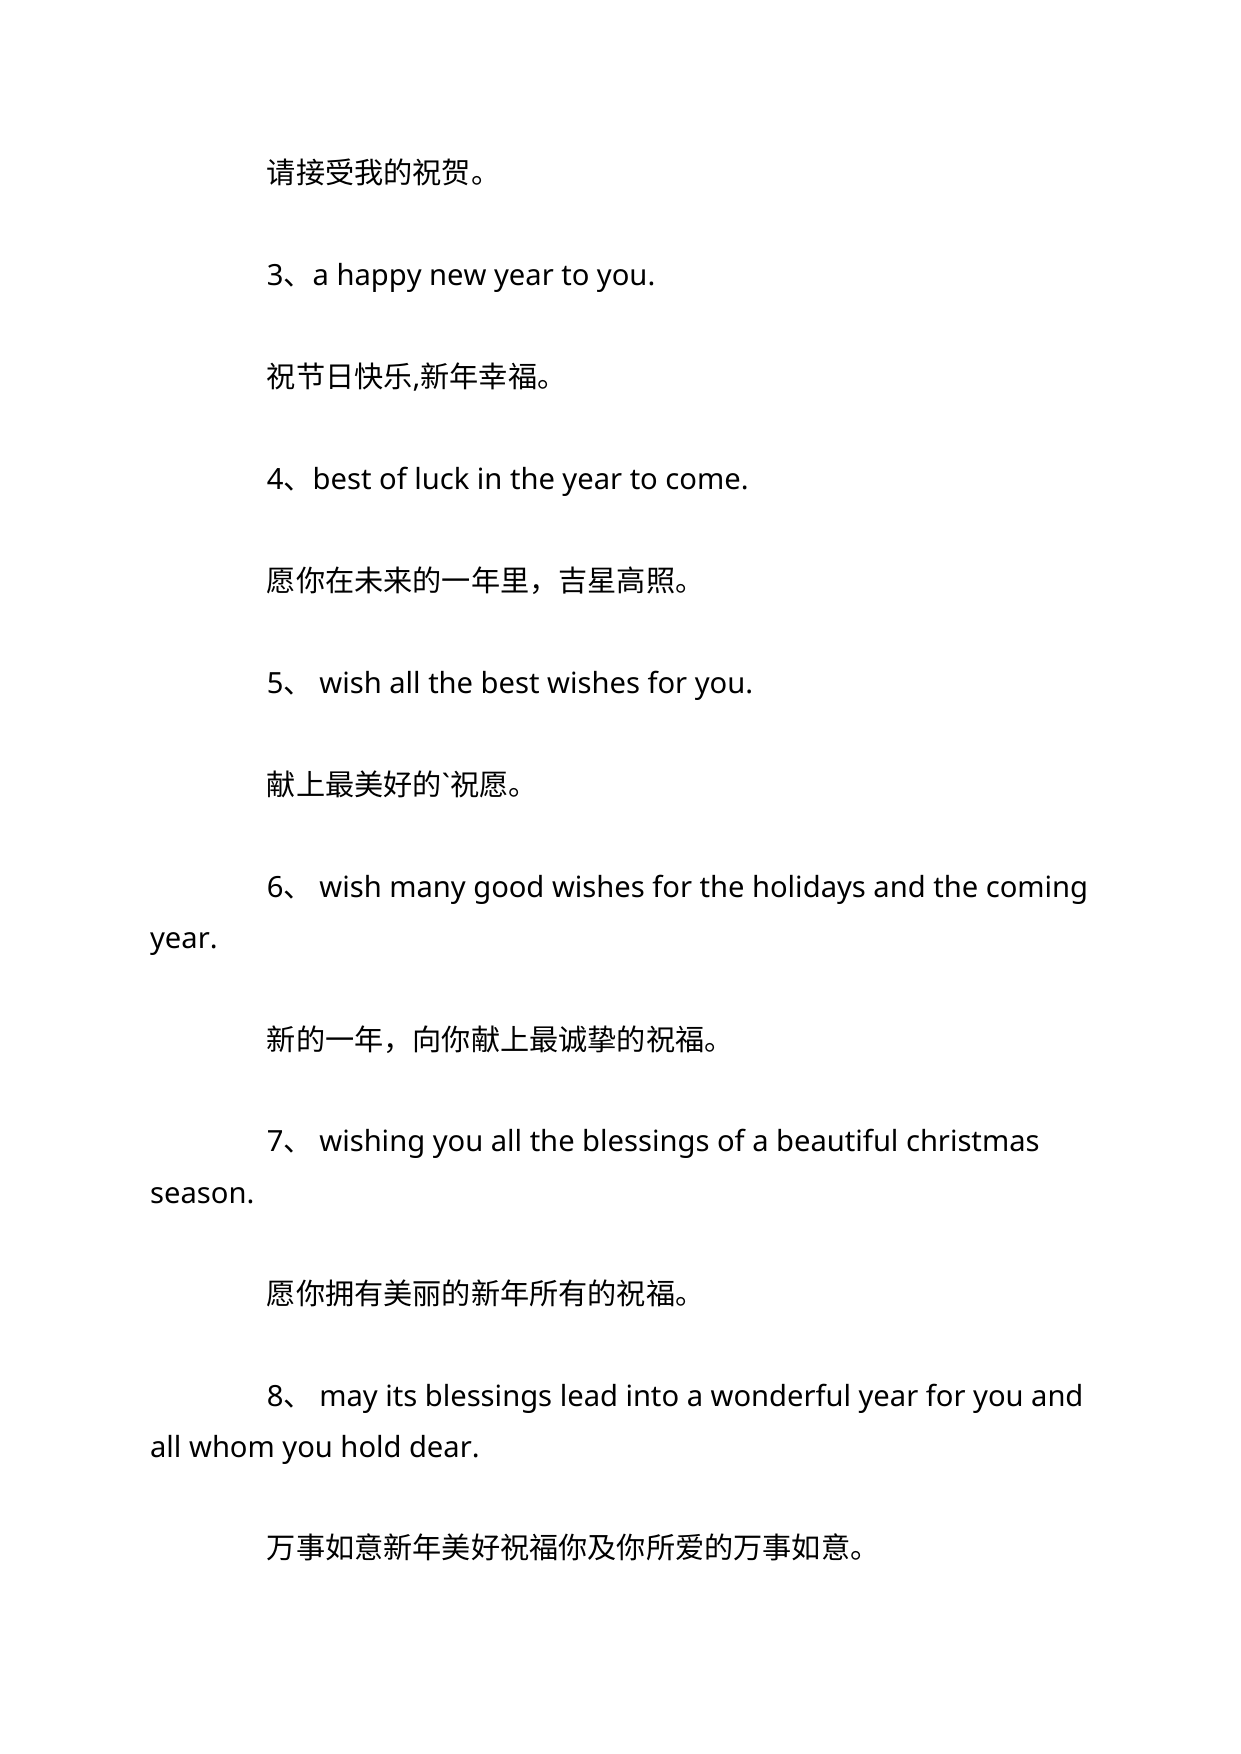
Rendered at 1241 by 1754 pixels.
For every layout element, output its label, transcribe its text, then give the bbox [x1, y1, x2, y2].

text 愿你拥有美丽的新年所有的祝福。 [150, 1271, 1090, 1313]
text 愿你在未来的一年里，吉星高照。 [150, 558, 1090, 600]
text 新的一年，向你献上最诚挚的祝福。 [150, 1016, 1090, 1058]
text 5、 wish all the best wishes for you. [150, 659, 1090, 702]
text 祝节日快乐,新年幸福。 [150, 354, 1090, 396]
text 8、 may its blessings lead into a wonderful year for you and all whom you hold dear. [150, 1372, 1090, 1466]
text 7、 wishing you all the blessings of a beautiful christmas season. [150, 1118, 1090, 1212]
text 万事如意新年美好祝福你及你所爱的万事如意。 [150, 1525, 1090, 1567]
text 4、best of luck in the year to come. [150, 456, 1090, 498]
text 3、a happy new year to you. [150, 252, 1090, 294]
text 献上最美好的`祝愿。 [150, 761, 1090, 804]
text 请接受我的祝贺。 [150, 150, 1090, 192]
text 6、 wish many good wishes for the holidays and the coming year. [150, 863, 1090, 957]
